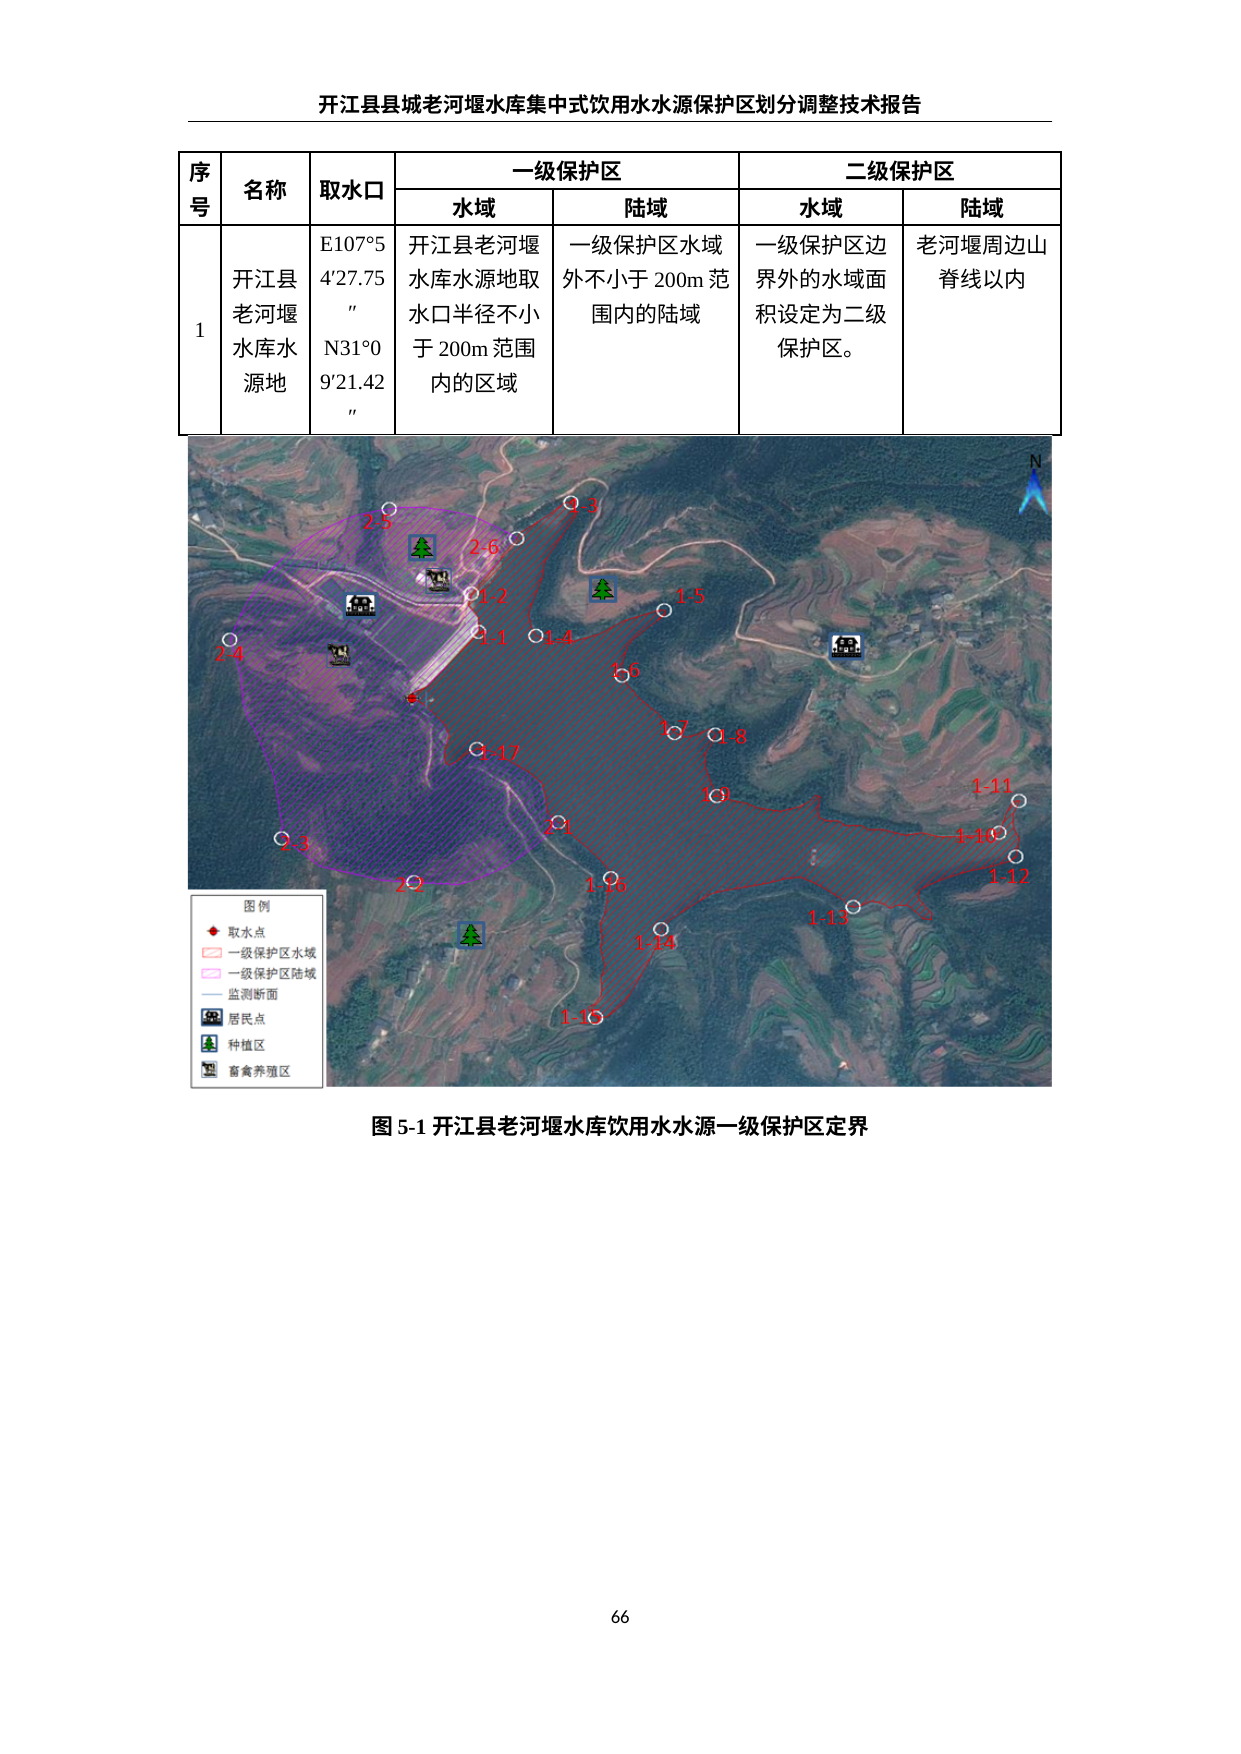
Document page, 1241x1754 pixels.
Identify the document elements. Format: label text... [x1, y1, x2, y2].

table_cell 陆域 [904, 190, 1060, 224]
table_cell 1 [180, 226, 220, 434]
picture [187, 435, 1053, 1089]
table_header 名称 [222, 153, 309, 224]
table_cell 水域 [740, 190, 902, 224]
table_cell 老河堰周边山脊线以内 [904, 226, 1060, 434]
table_header 序号 [180, 153, 220, 224]
table_cell 一级保护区水域外不小于200m范围内的陆域 [554, 226, 738, 434]
table_cell 开江县老河堰水库水源地取水口半径不小于200m范围内的区域 [396, 226, 552, 434]
table_cell 陆域 [554, 190, 738, 224]
table_header 一级保护区 [396, 153, 738, 187]
text 图5-1 开江县老河堰水库饮用水水源一级保护区定界 [188, 1107, 1052, 1142]
table_header 二级保护区 [740, 153, 1060, 187]
table_cell E107°54′27.75″ N31°09′21.42″ [311, 226, 394, 434]
table_cell 水域 [396, 190, 552, 224]
table_header 取水口 [311, 153, 394, 224]
table_cell 开江县老河堰水库水源地 [222, 226, 309, 434]
table_cell 一级保护区边界外的水域面积设定为二级保护区。 [740, 226, 902, 434]
